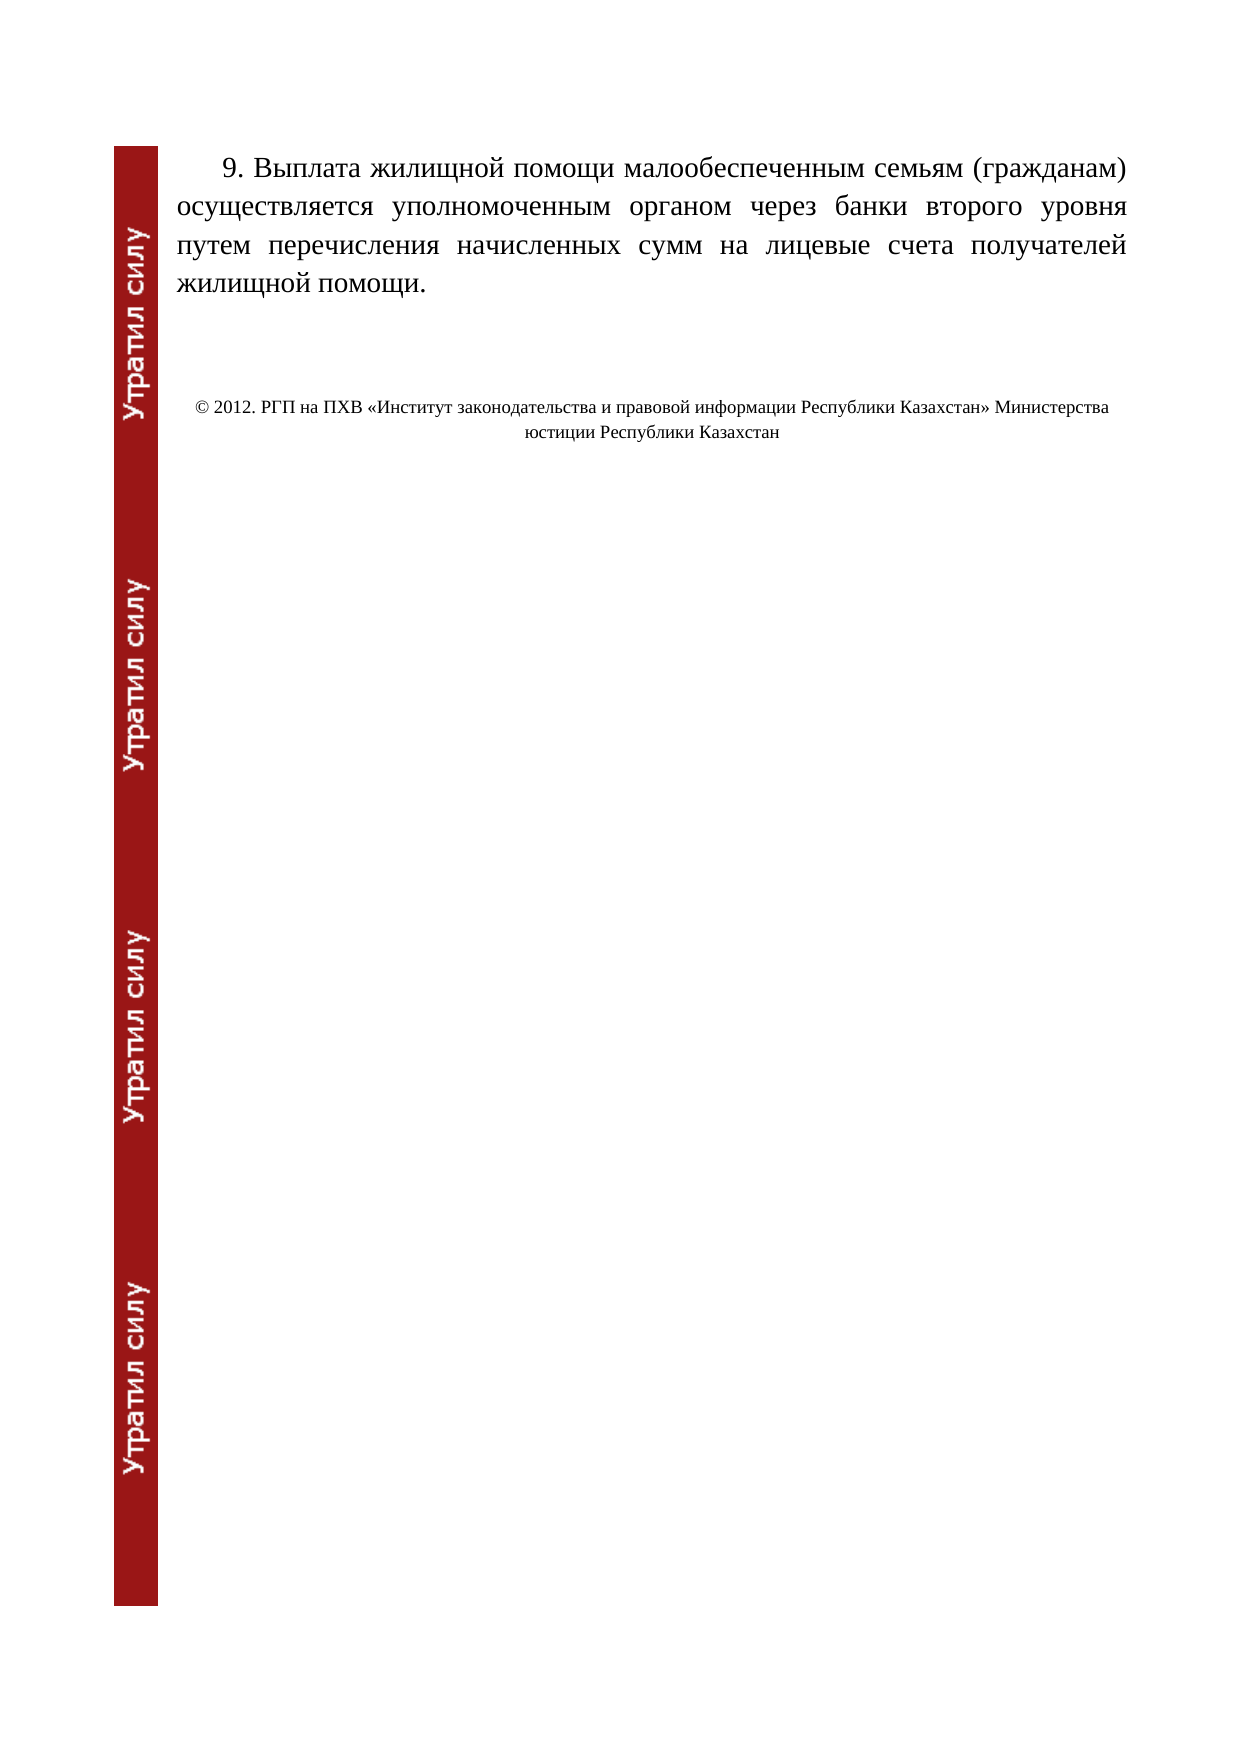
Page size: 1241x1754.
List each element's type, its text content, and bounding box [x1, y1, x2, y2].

picture [114, 299, 158, 396]
picture [114, 442, 158, 1606]
text © 2012. РГП на ПХВ «Институт законодательства и правовой информации Республики Казахстан» Министерства юстиции Республики Казахстан [112, 396, 1128, 442]
picture [114, 146, 158, 150]
text 9. Выплата жилищной помощи малообеспеченным семьям (гражданам) осуществляется уполномоченным органом через банки второго уровня путем перечисления начисленных сумм на лицевые счета получателей жилищной помощи. [112, 150, 1128, 299]
